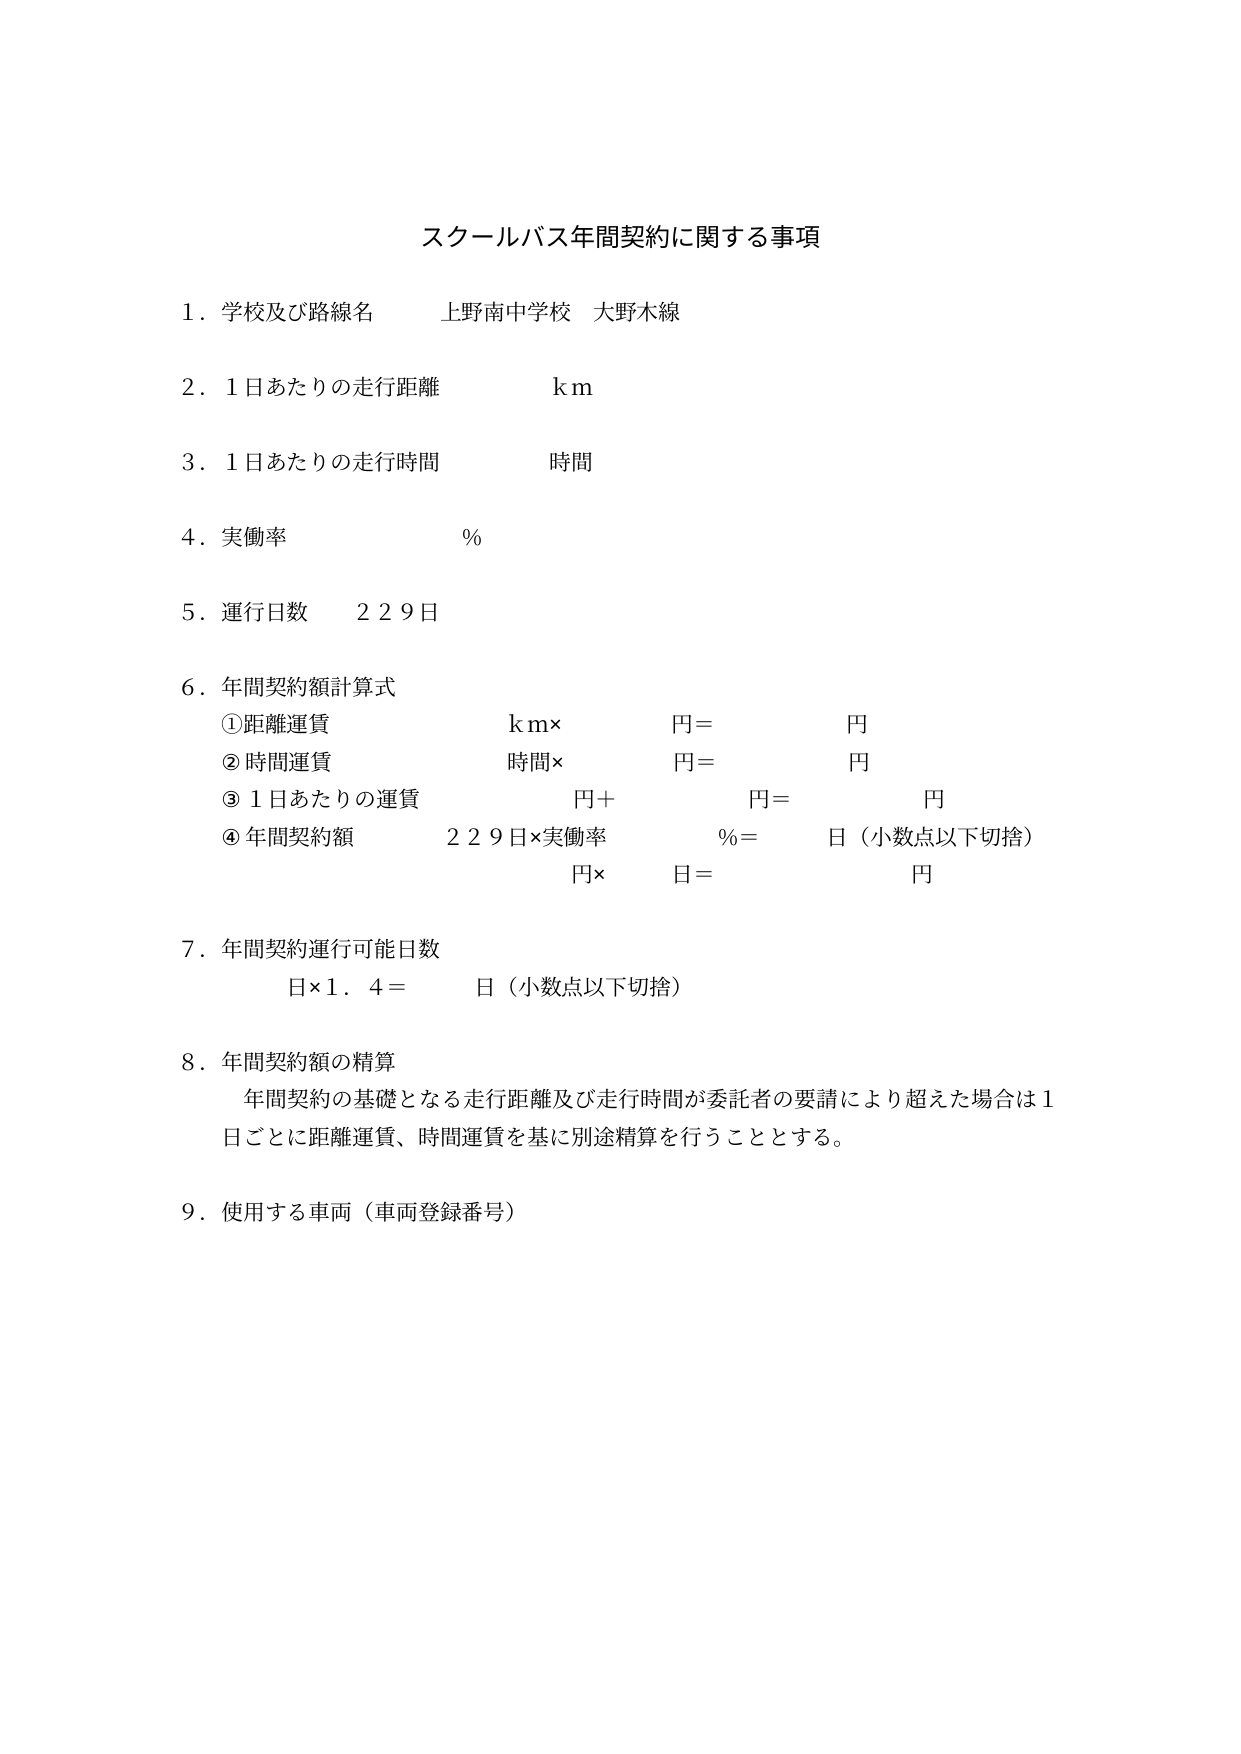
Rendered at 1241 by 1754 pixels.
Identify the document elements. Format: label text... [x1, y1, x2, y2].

text ５．運行日数 ２２９日 [177, 592, 1063, 629]
text ②時間運賃 時間× 円＝ 円 [177, 742, 1063, 779]
text ３．１日あたりの走行時間 時間 [177, 442, 1063, 479]
text 日×１．４＝ 日（小数点以下切捨） [177, 967, 1063, 1004]
text ①距離運賃 ｋｍ× 円＝ 円 [177, 704, 1063, 742]
text ４．実働率 ％ [177, 517, 1063, 554]
text ２．１日あたりの走行距離 ｋｍ [177, 367, 1063, 404]
text ③１日あたりの運賃 円＋ 円＝ 円 [177, 779, 1063, 817]
text ８．年間契約額の精算 [177, 1042, 1063, 1079]
text ④年間契約額 ２２９日×実働率 ％＝ 日（小数点以下切捨） [177, 817, 1063, 854]
text １．学校及び路線名 上野南中学校 大野木線 [177, 292, 1063, 329]
text 円× 日＝ 円 [177, 854, 1063, 892]
text 年間契約の基礎となる走行距離及び走行時間が委託者の要請により超えた場合は１日ごとに距離運賃、時間運賃を基に別途精算を行うこととする。 [221, 1079, 1063, 1154]
text スクールバス年間契約に関する事項 [177, 217, 1063, 254]
text ６．年間契約額計算式 [177, 667, 1063, 704]
text ９．使用する車両（車両登録番号） [177, 1192, 1063, 1229]
text ７．年間契約運行可能日数 [177, 929, 1063, 967]
